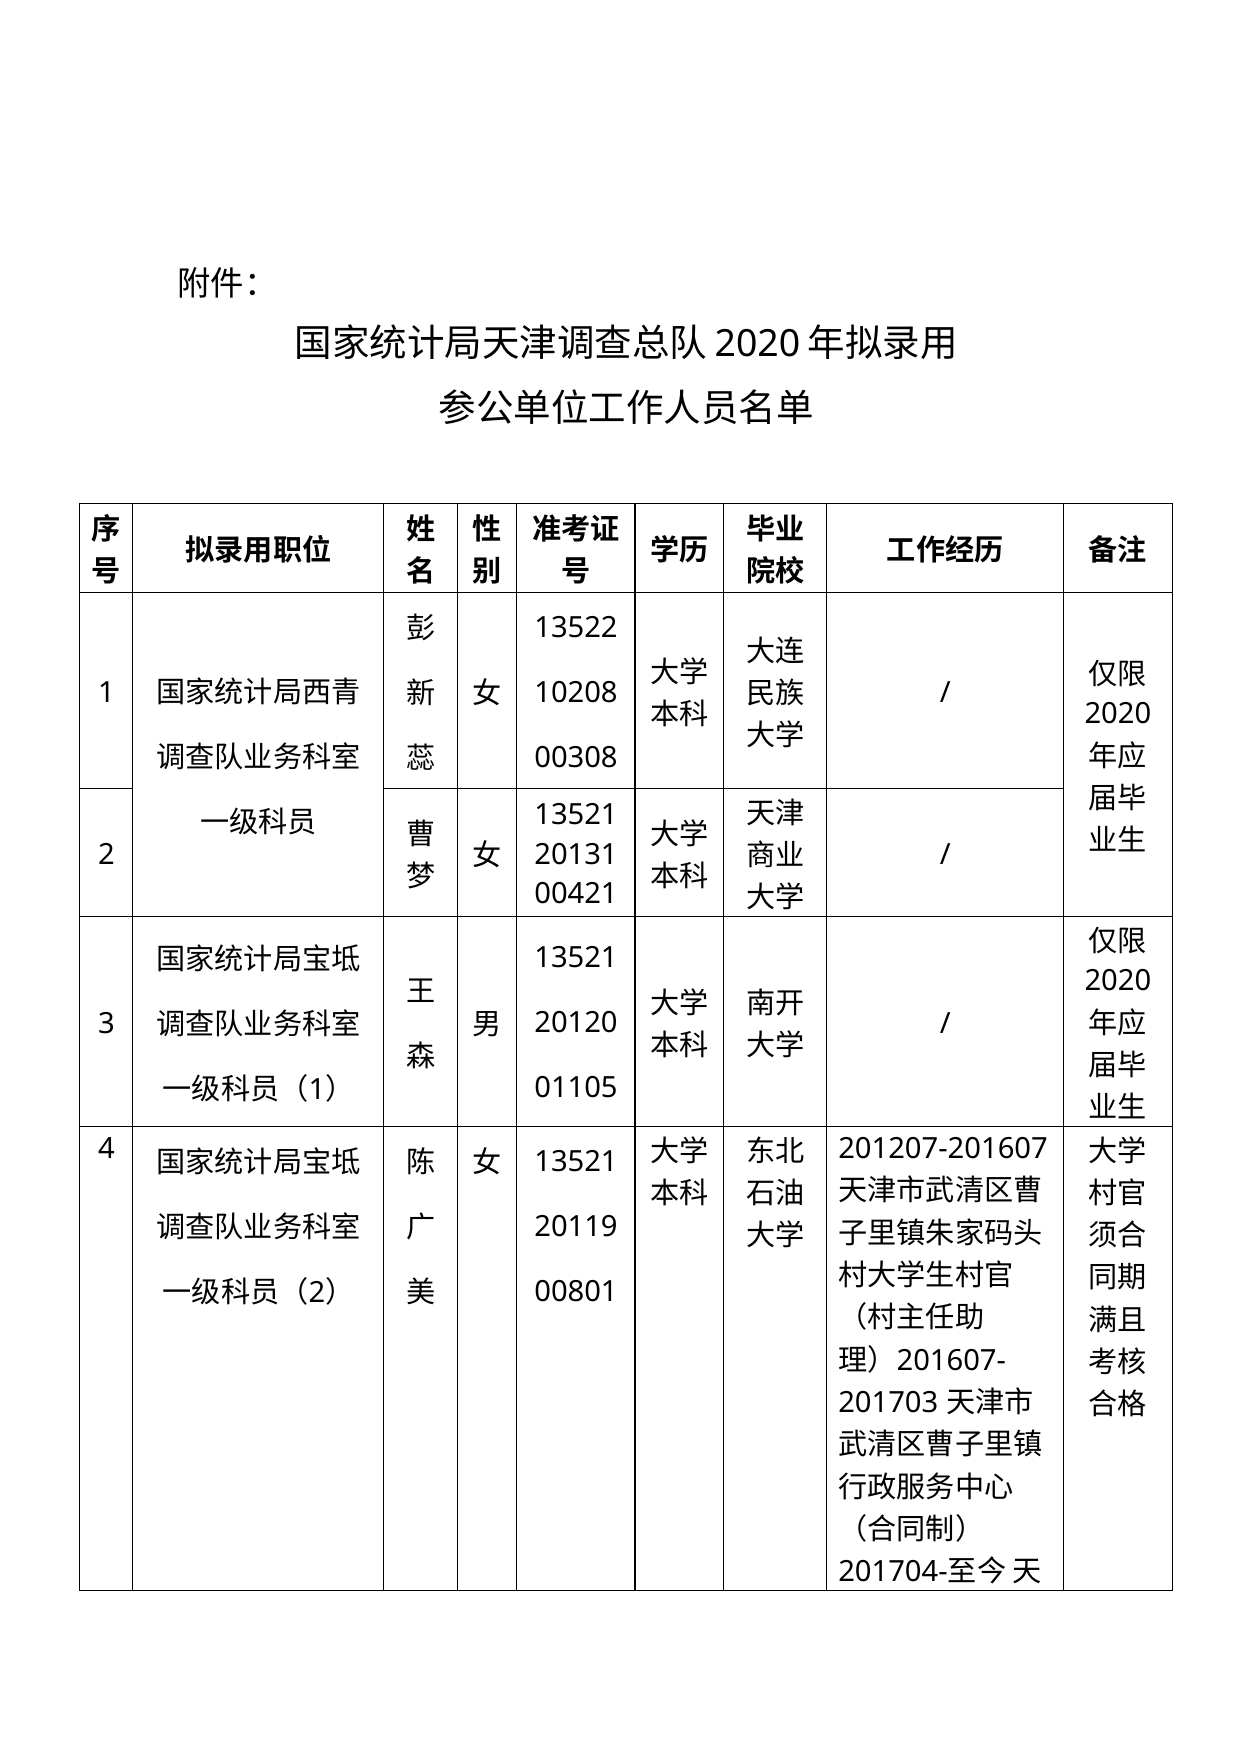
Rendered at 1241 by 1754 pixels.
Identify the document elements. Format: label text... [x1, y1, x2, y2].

table_cell 135212013100421 [517, 789, 634, 916]
table_cell 仅限2020年应届毕业生 [1064, 593, 1172, 916]
table_cell 4 [80, 1127, 132, 1590]
table_cell 王森 [384, 917, 457, 1126]
table_cell 东北石油大学 [724, 1127, 826, 1590]
table_header 性别 [458, 504, 516, 592]
table_cell 135221020800308 [517, 593, 634, 788]
table_cell / [827, 917, 1063, 1126]
table_header 姓名 [384, 504, 457, 592]
table_cell 135212012001105 [517, 917, 634, 1126]
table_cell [133, 1127, 383, 1590]
table_cell 大学村官须合同期满且考核合格 [1064, 1127, 1172, 1590]
table_cell 大学本科 [636, 789, 723, 916]
table_cell 女 [458, 1127, 516, 1590]
table_cell 国家统计局宝坻调查队业务科室一级科员（1） [133, 917, 383, 1126]
table_cell 大连民族大学 [724, 593, 826, 788]
table_header 备注 [1064, 504, 1172, 592]
table_cell 彭新蕊 [384, 593, 457, 788]
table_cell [827, 1127, 1063, 1590]
text 附件： [177, 245, 1075, 308]
table_cell 大学本科 [636, 593, 723, 788]
table_cell 大学本科 [636, 1127, 723, 1590]
table_cell 男 [458, 917, 516, 1126]
text 国家统计局天津调查总队2020年拟录用 [177, 308, 1075, 373]
table_cell 南开大学 [724, 917, 826, 1126]
table_cell 国家统计局西青调查队业务科室一级科员 [133, 593, 383, 916]
table_cell 3 [80, 917, 132, 1126]
table_cell 女 [458, 593, 516, 788]
table_cell 1 [80, 593, 132, 788]
table_cell 曹梦 [384, 789, 457, 916]
table_header 学历 [636, 504, 723, 592]
table_cell 135212011900801 [517, 1127, 634, 1590]
table_cell 天津商业大学 [724, 789, 826, 916]
table_header 序号 [80, 504, 132, 592]
table_cell 2 [80, 789, 132, 916]
table_cell / [827, 789, 1063, 916]
table_header 准考证号 [517, 504, 634, 592]
table_cell 大学本科 [636, 917, 723, 1126]
table_cell / [827, 593, 1063, 788]
text 参公单位工作人员名单 [177, 373, 1075, 438]
table_header 毕业院校 [724, 504, 826, 592]
table_cell 女 [458, 789, 516, 916]
table_cell 仅限2020年应届毕业生 [1064, 917, 1172, 1126]
table_header 工作经历 [827, 504, 1063, 592]
table_header 拟录用职位 [133, 504, 383, 592]
table_cell 陈广美 [384, 1127, 457, 1590]
